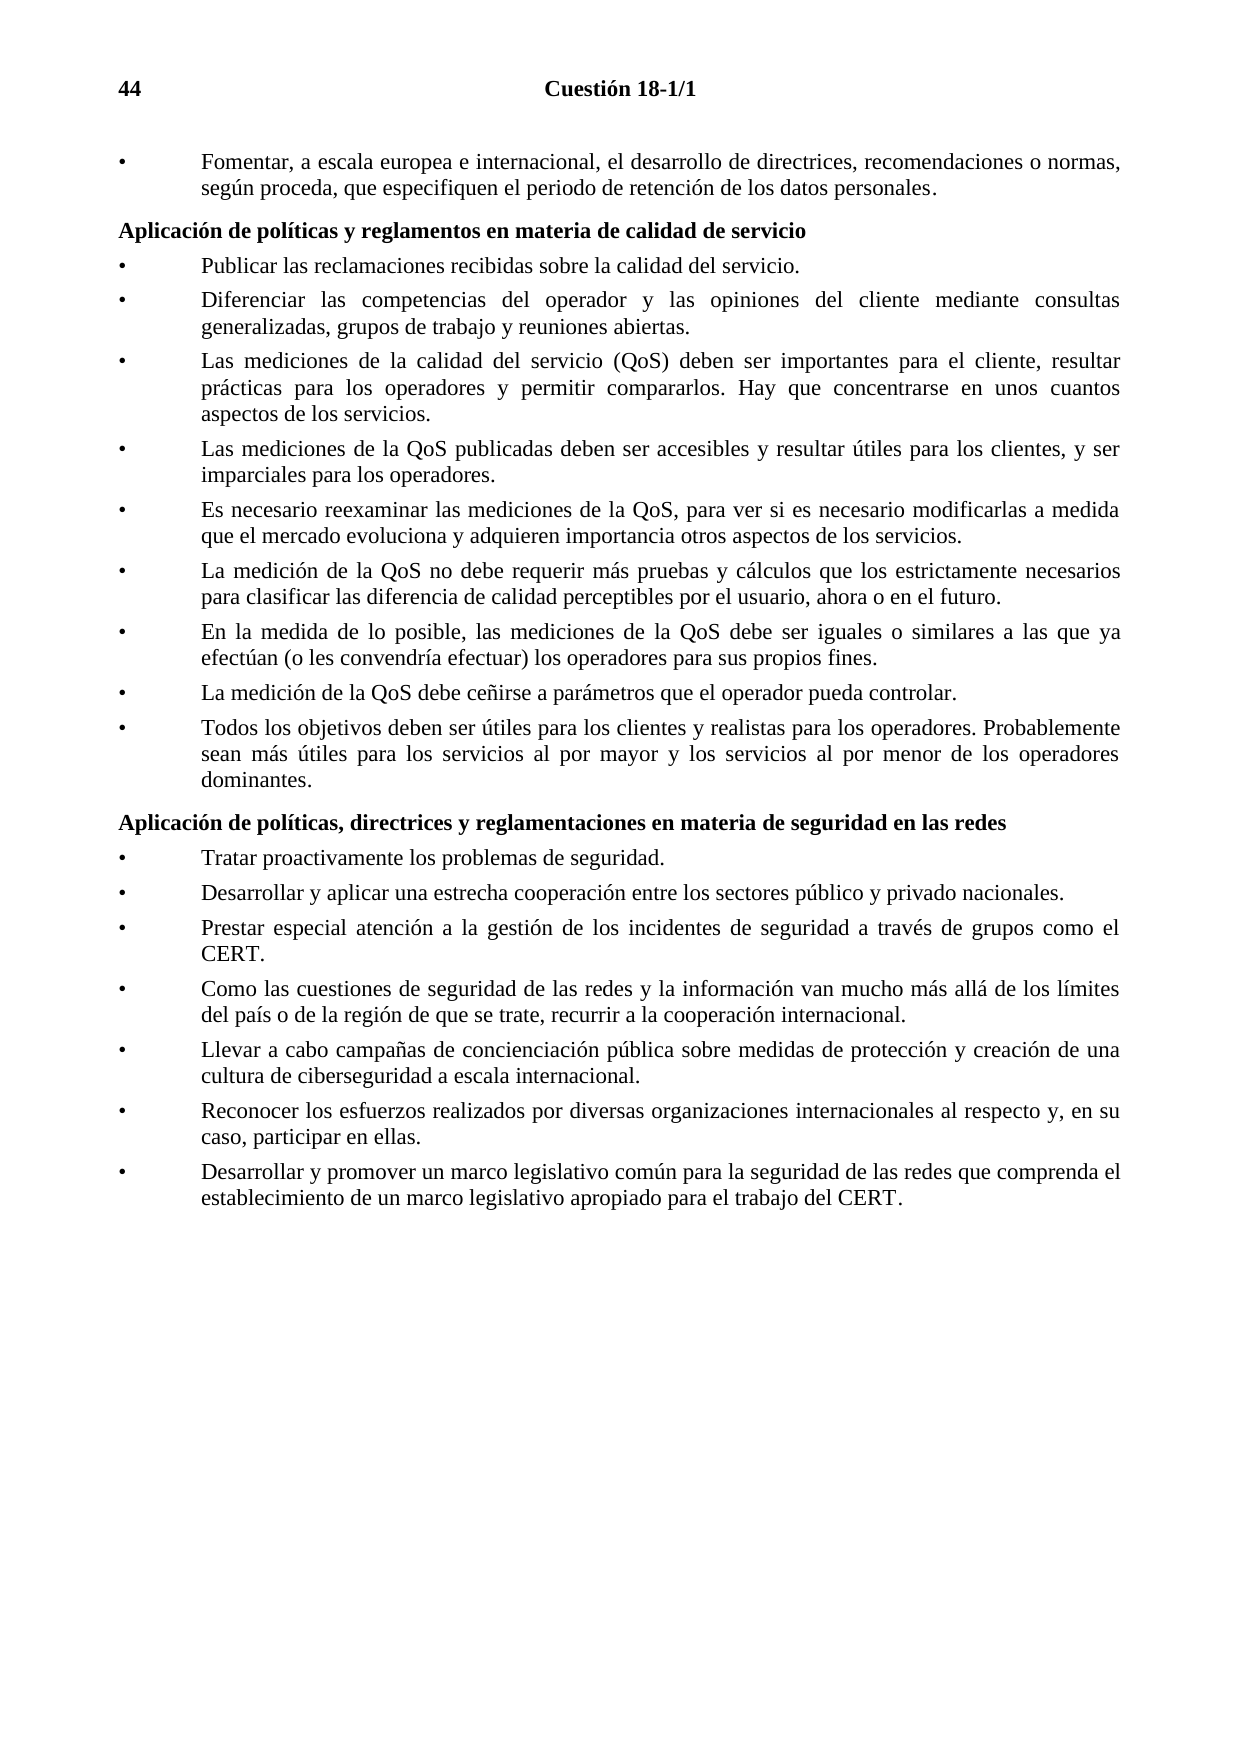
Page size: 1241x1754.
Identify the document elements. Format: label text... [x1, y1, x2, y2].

text • Reconocer los esfuerzos realizados por diversas organizaciones internacionales al respecto y, en su caso, participar en ellas. [118, 1097, 1122, 1149]
text • Todos los objetivos deben ser útiles para los clientes y realistas para los operadores. Probablemente sean más útiles para los servicios al por mayor y los servicios al por menor de los operadores dominantes. [118, 714, 1122, 793]
text • La medición de la QoS no debe requerir más pruebas y cálculos que los estrictamente necesarios para clasificar las diferencia de calidad perceptibles por el usuario, ahora o en el futuro. [118, 557, 1122, 610]
subtitle Aplicación de políticas, directrices y reglamentaciones en materia de seguridad en las redes [118, 809, 1122, 836]
text • Las mediciones de la calidad del servicio (QoS) deben ser importantes para el cliente, resultar prácticas para los operadores y permitir compararlos. Hay que concentrarse en unos cuantos aspectos de los servicios. [118, 347, 1122, 427]
text • Llevar a cabo campañas de concienciación pública sobre medidas de protección y creación de una cultura de ciberseguridad a escala internacional. [118, 1036, 1122, 1088]
text • Prestar especial atención a la gestión de los incidentes de seguridad a través de grupos como el CERT. [118, 913, 1122, 966]
text • Las mediciones de la QoS publicadas deben ser accesibles y resultar útiles para los clientes, y ser imparciales para los operadores. [118, 435, 1122, 488]
text • Desarrollar y promover un marco legislativo común para la seguridad de las redes que comprenda el establecimiento de un marco legislativo apropiado para el trabajo del CERT. [118, 1158, 1122, 1210]
text • En la medida de lo posible, las mediciones de la QoS debe ser iguales o similares a las que ya efectúan (o les convendría efectuar) los operadores para sus propios fines. [118, 618, 1122, 671]
text • Desarrollar y aplicar una estrecha cooperación entre los sectores público y privado nacionales. [118, 879, 1122, 905]
text • Fomentar, a escala europea e internacional, el desarrollo de directrices, recomendaciones o normas, según proceda, que especifiquen el periodo de retención de los datos personales. [118, 148, 1122, 200]
text • Tratar proactivamente los problemas de seguridad. [118, 844, 1122, 871]
text • La medición de la QoS debe ceñirse a parámetros que el operador pueda controlar. [118, 679, 1122, 705]
text • Es necesario reexaminar las mediciones de la QoS, para ver si es necesario modificarlas a medida que el mercado evoluciona y adquieren importancia otros aspectos de los servicios. [118, 496, 1122, 549]
text • Publicar las reclamaciones recibidas sobre la calidad del servicio. [118, 252, 1122, 278]
subtitle Aplicación de políticas y reglamentos en materia de calidad de servicio [118, 217, 1122, 243]
text • Diferenciar las competencias del operador y las opiniones del cliente mediante consultas generalizadas, grupos de trabajo y reuniones abiertas. [118, 286, 1122, 339]
text • Como las cuestiones de seguridad de las redes y la información van mucho más allá de los límites del país o de la región de que se trate, recurrir a la cooperación internacional. [118, 974, 1122, 1027]
